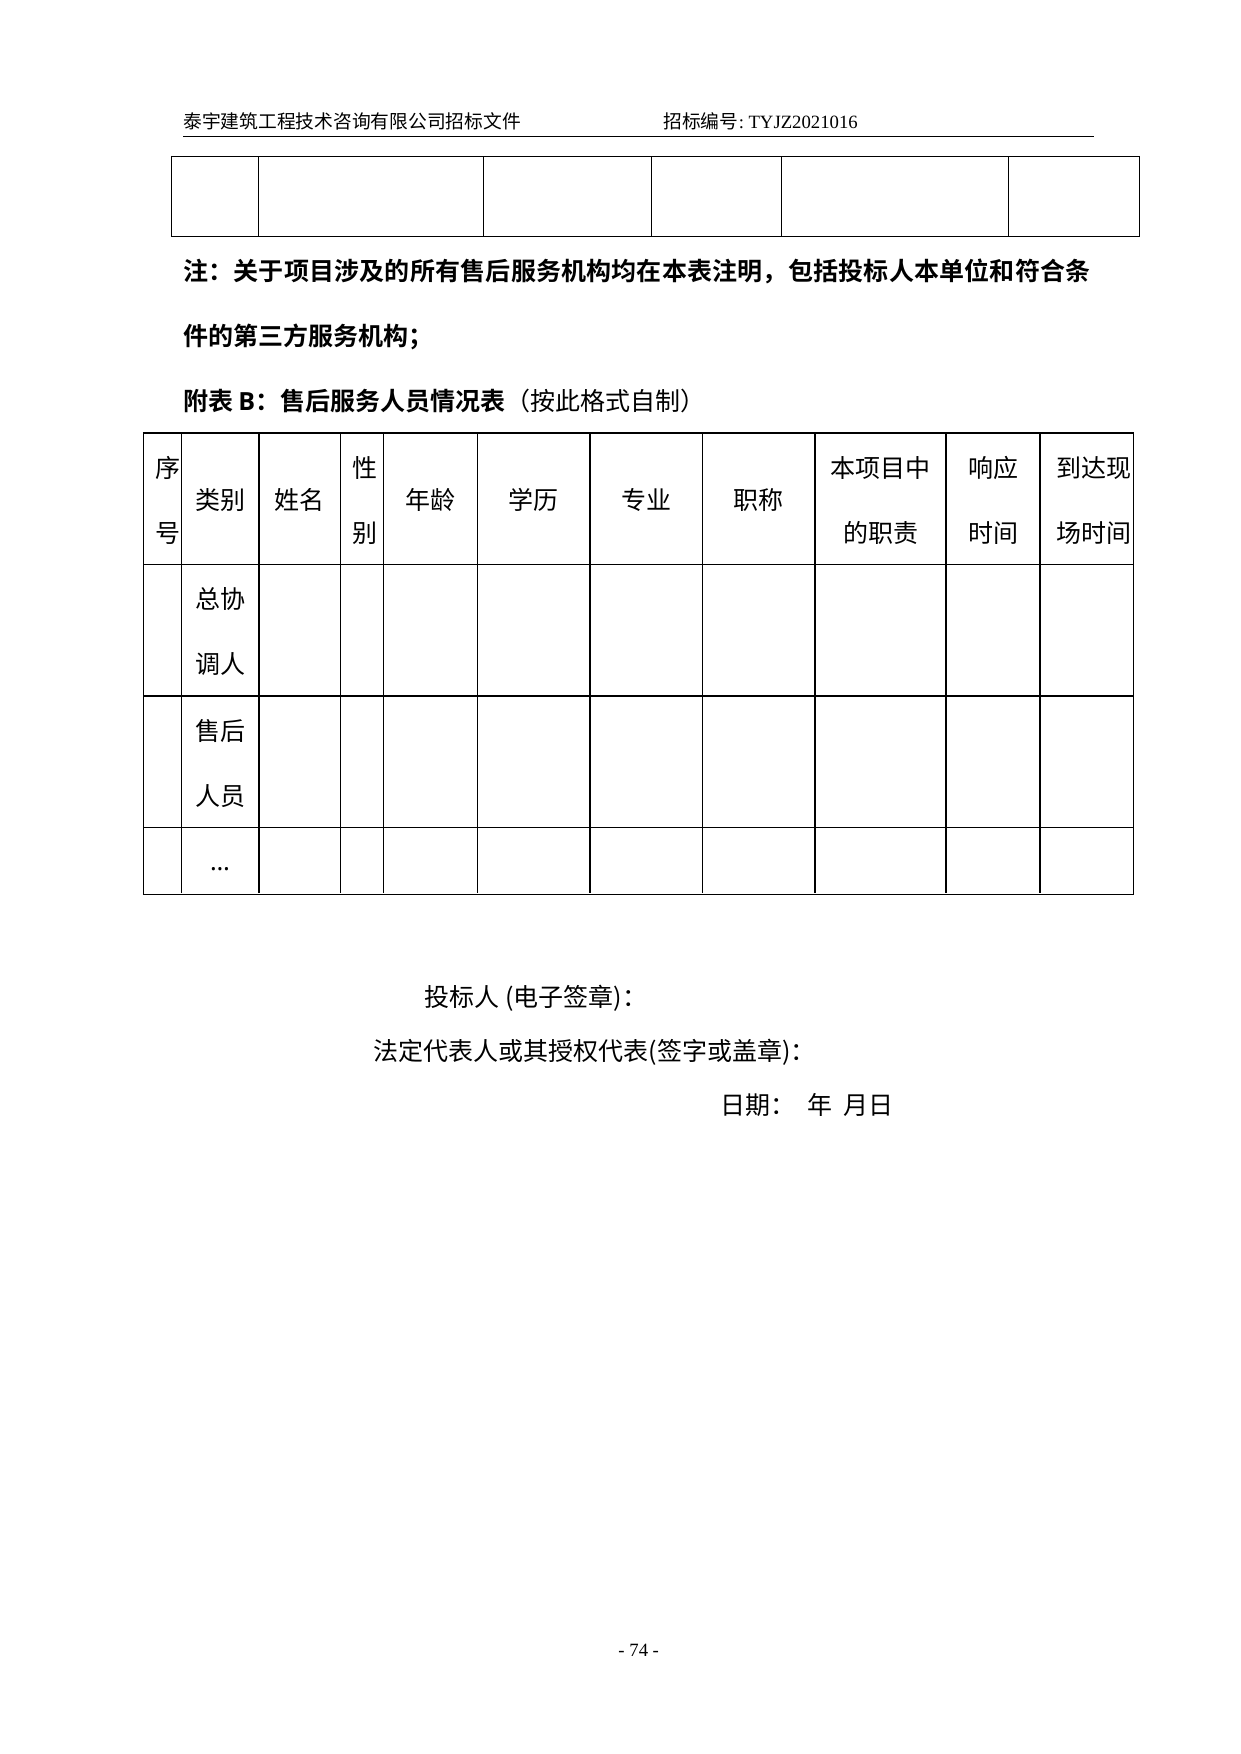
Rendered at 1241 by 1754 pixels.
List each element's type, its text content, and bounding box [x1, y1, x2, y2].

table_cell [478, 565, 589, 695]
text 附表B：售后服务人员情况表（按此格式自制） [183, 367, 1094, 432]
table_cell [703, 828, 814, 893]
table_cell [703, 565, 814, 695]
table_cell [144, 697, 181, 827]
table_cell 总协调人 [182, 565, 258, 695]
table_cell [703, 697, 814, 827]
table_cell [591, 697, 702, 827]
table_cell [816, 697, 945, 827]
text 投标人 (电子签章)： [183, 977, 1094, 1013]
text 日期： 年 月日 [183, 1086, 1094, 1122]
table_cell [341, 697, 383, 827]
table_cell [782, 157, 1008, 236]
text 注：关于项目涉及的所有售后服务机构均在本表注明，包括投标人本单位和符合条件的第三方服务机构； [183, 237, 1094, 367]
table_cell [144, 828, 181, 893]
table_cell [172, 157, 258, 236]
table_cell [384, 565, 477, 695]
table_cell [947, 565, 1039, 695]
table_cell [1041, 828, 1133, 893]
table_cell [260, 565, 340, 695]
table_cell [947, 697, 1039, 827]
table_header 年龄 [384, 434, 477, 564]
table_cell [260, 828, 340, 893]
table_cell [478, 828, 589, 893]
table_cell [341, 565, 383, 695]
table_cell [652, 157, 781, 236]
table_cell [1009, 157, 1139, 236]
table_header 响应时间 [947, 434, 1039, 564]
table_header 职称 [703, 434, 814, 564]
table_cell 售后人员 [182, 697, 258, 827]
table_header 类别 [182, 434, 258, 564]
table_cell [384, 697, 477, 827]
table_header 学历 [478, 434, 589, 564]
table_cell [341, 828, 383, 893]
table_cell [816, 828, 945, 893]
table_header 姓名 [260, 434, 340, 564]
table_cell [1041, 565, 1133, 695]
table_cell [484, 157, 651, 236]
table_cell [259, 157, 483, 236]
table_header 性别 [341, 434, 383, 564]
table_header 专业 [591, 434, 702, 564]
table_header 序号 [144, 434, 181, 564]
table_header 到达现场时间 [1041, 434, 1133, 564]
table_cell [144, 565, 181, 695]
table_cell [384, 828, 477, 893]
table_cell [1041, 697, 1133, 827]
table_header 本项目中的职责 [816, 434, 945, 564]
table_cell [260, 697, 340, 827]
table_cell [591, 565, 702, 695]
table_cell [478, 697, 589, 827]
text 法定代表人或其授权代表(签字或盖章)： [183, 1031, 1094, 1068]
table_cell [591, 828, 702, 893]
table_cell … [182, 828, 258, 893]
table_cell [816, 565, 945, 695]
table_cell [947, 828, 1039, 893]
